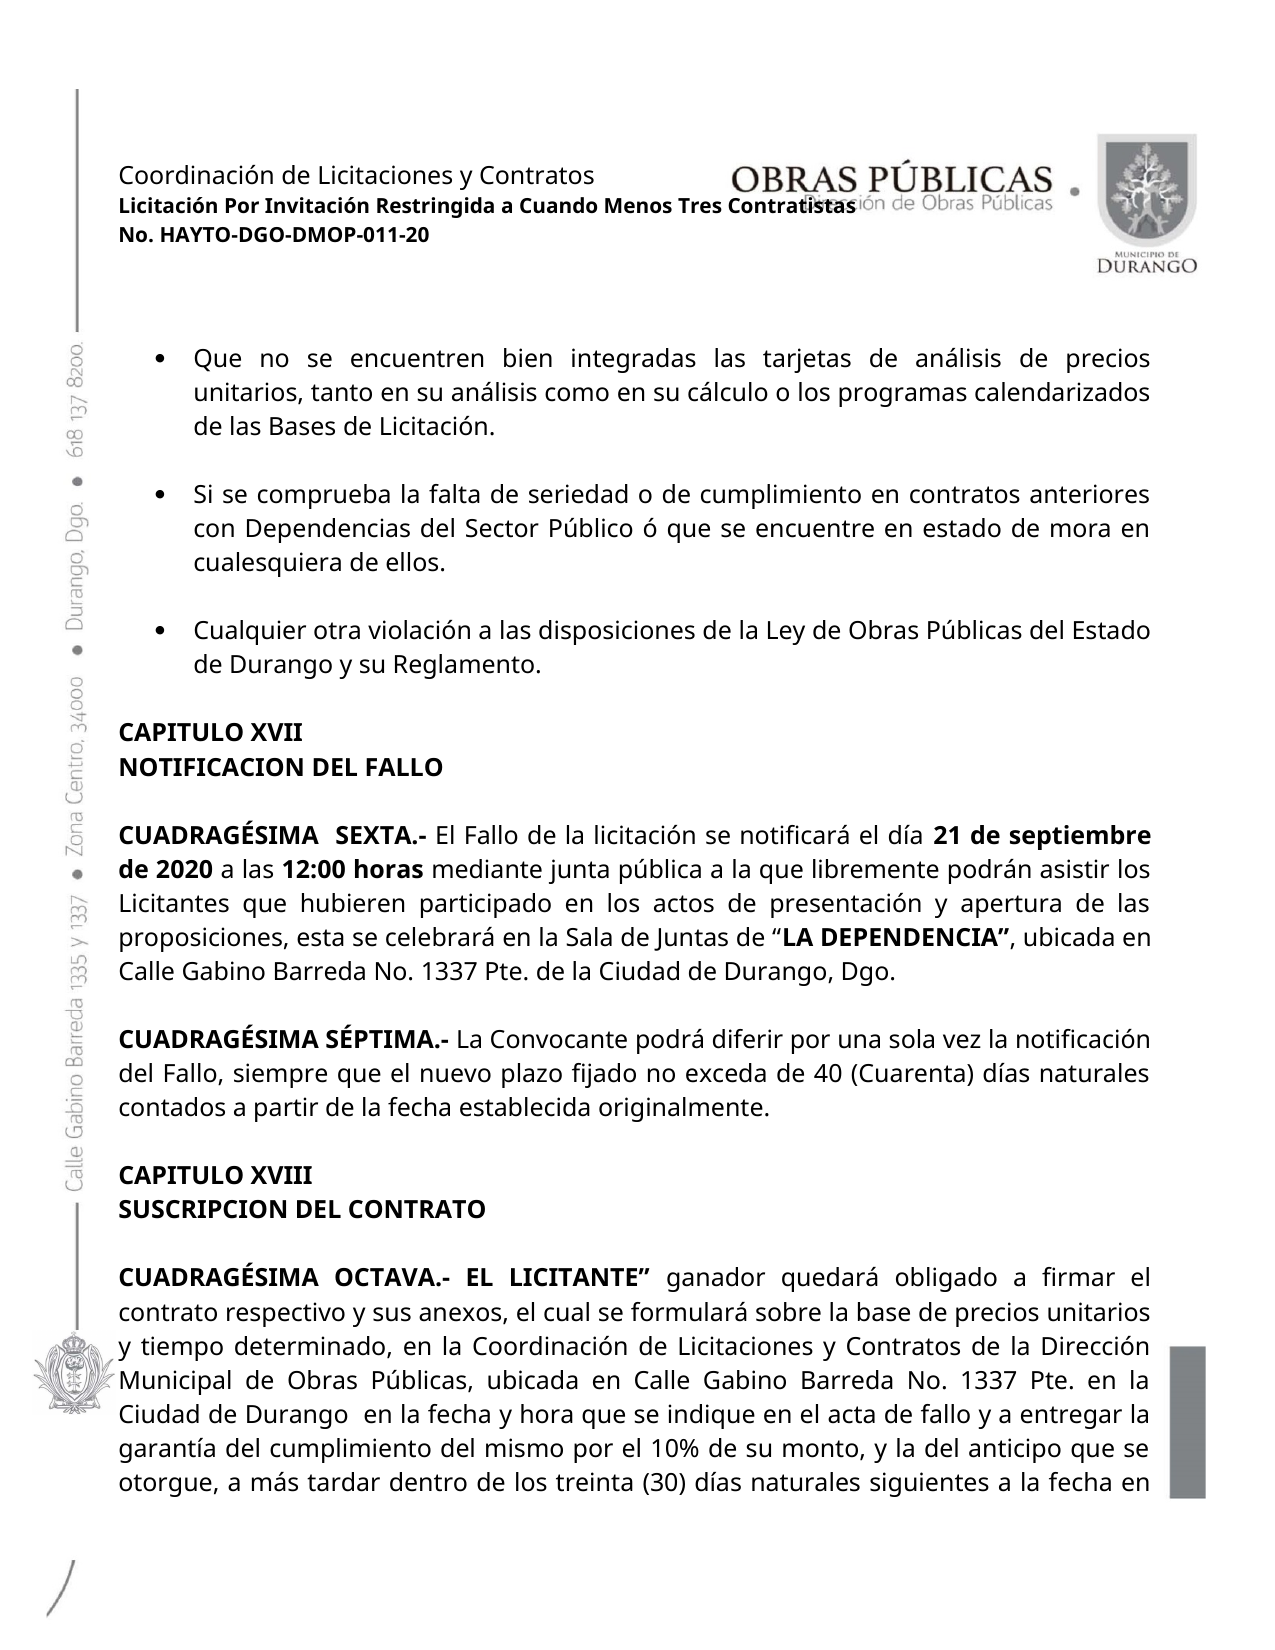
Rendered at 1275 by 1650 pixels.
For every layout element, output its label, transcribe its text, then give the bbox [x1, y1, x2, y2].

picture [31, 89, 1206, 1650]
list Si se comprueba la falta de seriedad o de cumplimiento en contratos anteriores con Dependencias del Sector Público ó que se encuentre en estado de mora en cualesquiera de ellos. [156, 477, 1152, 579]
text CUADRAGÉSIMA SEXTA.- El Fallo de la licitación se notificará el día 21 de septiembre de 2020 a las 12:00 horas mediante junta pública a la que libremente podrán asistir los Licitantes que hubieren participado en los actos de presentación y apertura de las proposiciones, esta se celebrará en de Juntas de “”, ubicada en Calle Gabino Barreda No. 1337 Pte. de de Durango, Dgo. [118, 817, 1152, 988]
text SUSCRIPCION DEL CONTRATO [118, 1192, 1152, 1226]
text CAPITULO XVIII [118, 1158, 1152, 1192]
text NOTIFICACION DEL FALLO [118, 749, 1152, 783]
text CUADRAGÉSIMA SÉPTIMA.- podrá diferir por una sola vez la notificación del Fallo, siempre que el nuevo plazo fijado no exceda de 40 (Cuarenta) días naturales contados a partir de la fecha establecida originalmente. [118, 1022, 1152, 1124]
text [118, 1260, 1152, 1498]
list Cualquier otra violación a las disposiciones de de Obras Públicas del Estado de Durango y su Reglamento. [156, 613, 1152, 681]
text CAPITULO XVII [118, 715, 1152, 749]
list Que no se encuentren bien integradas las tarjetas de análisis de precios unitarios, tanto en su análisis como en su cálculo o los programas calendarizados de las Bases de Licitación. [156, 340, 1152, 443]
